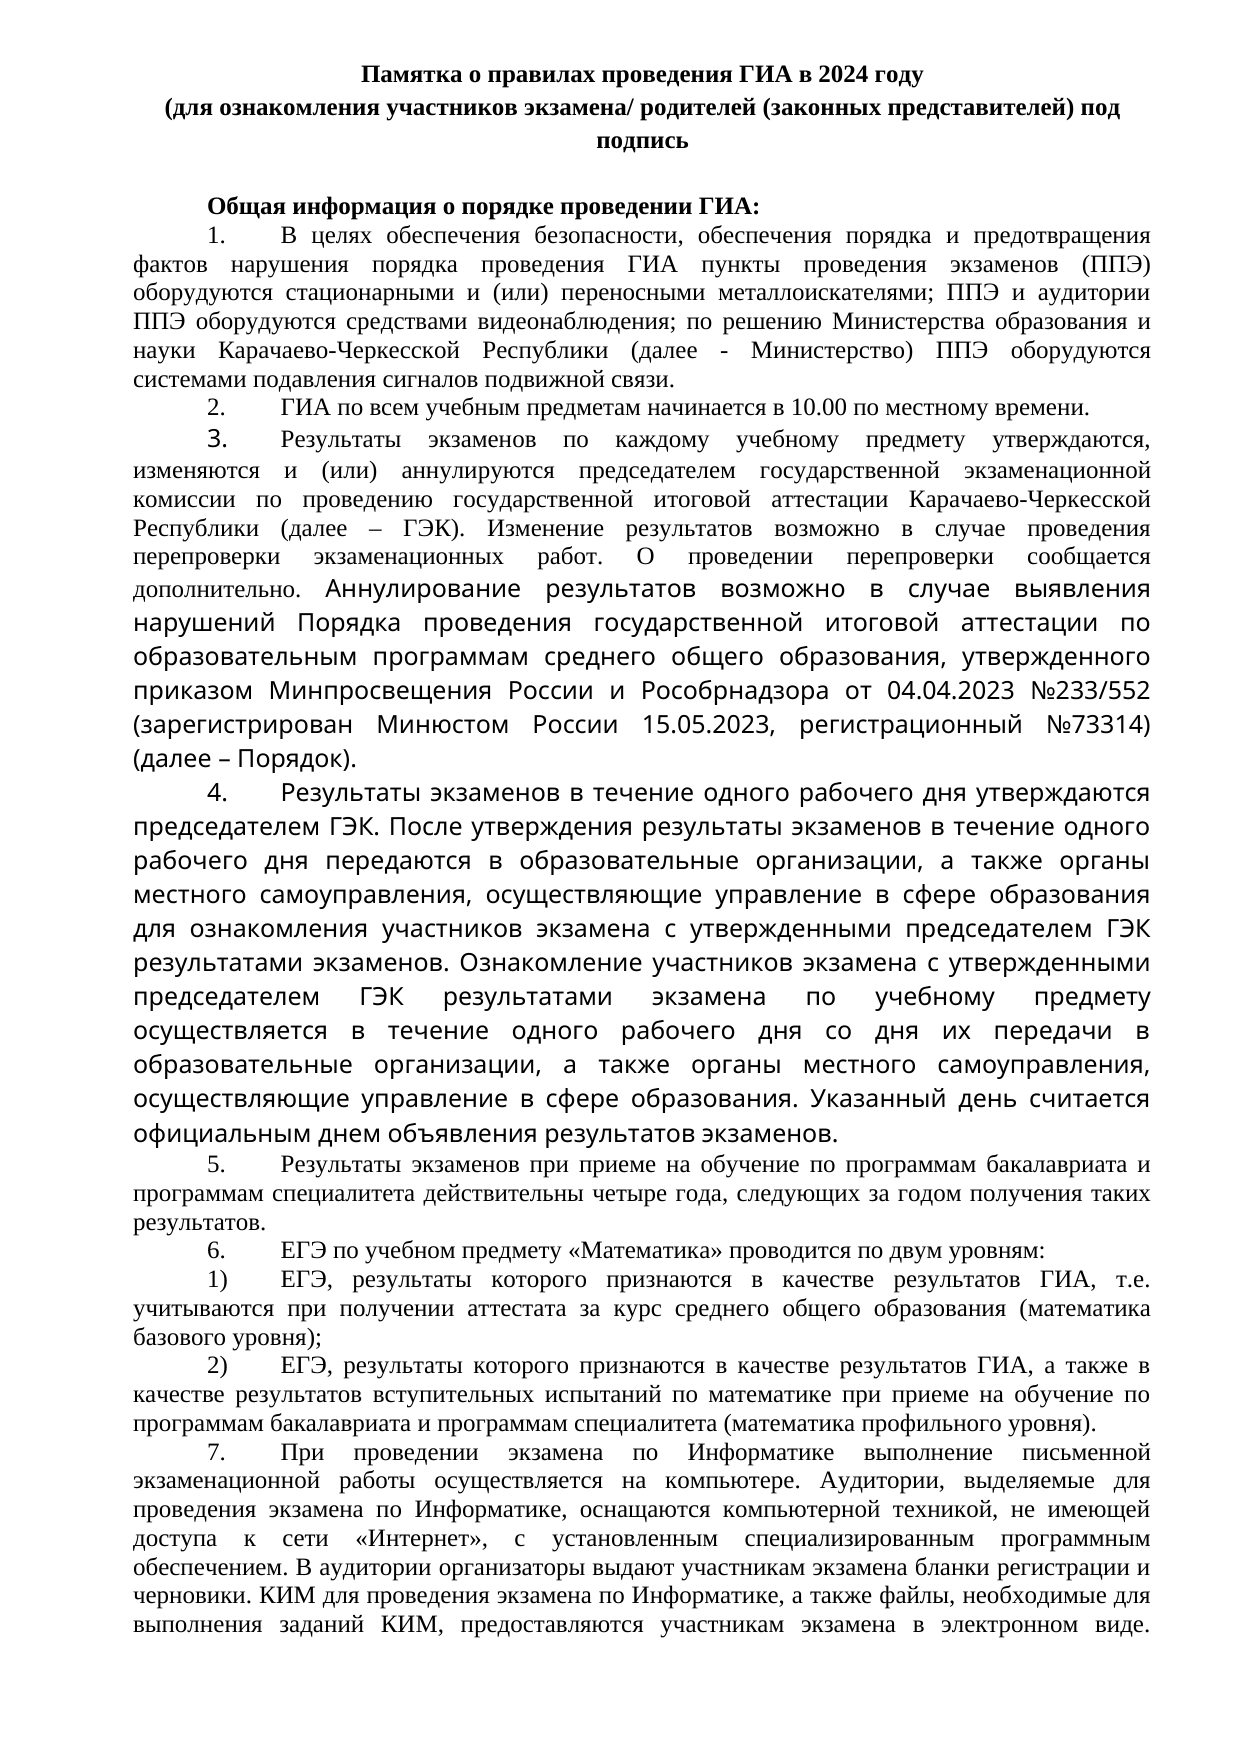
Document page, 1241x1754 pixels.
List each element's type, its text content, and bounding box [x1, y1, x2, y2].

text Памятка о правилах проведения ГИА в 2024 году [133, 59, 1152, 88]
list В целях обеспечения безопасности, обеспечения порядка и предотвращения фактов нарушения порядка проведения ГИА пункты проведения экзаменов (ППЭ) оборудуются стационарными и (или) переносными металлоискателями; ППЭ и аудитории ППЭ оборудуются средствами видеонаблюдения; по решению Министерства образования и науки Карачаево-Черкесской Республики (далее - Министерство) ППЭ оборудуются системами подавления сигналов подвижной связи. [133, 220, 1152, 392]
text Общая информация о порядке проведении ГИА: [133, 191, 1152, 220]
text (для ознакомления участников экзамена/ родителей (законных представителей) под подпись [133, 92, 1152, 154]
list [133, 1437, 1152, 1638]
list ЕГЭ, результаты которого признаются в качестве результатов ГИА, а также в качестве результатов вступительных испытаний по математике при приеме на обучение по программам бакалавриата и программам специалитета (математика профильного уровня). [133, 1351, 1152, 1437]
list Результаты экзаменов при приеме на обучение по программам бакалавриата и программам специалитета действительны четыре года, следующих за годом получения таких результатов. [133, 1149, 1152, 1236]
list ГИА по всем учебным предметам начинается в 10.00 по местному времени. [133, 392, 1152, 421]
list ЕГЭ, результаты которого признаются в качестве результатов ГИА, т.е. учитываются при получении аттестата за курс среднего общего образования (математика базового уровня); [133, 1264, 1152, 1351]
list Результаты экзаменов в течение одного рабочего дня утверждаются председателем ГЭК. После утверждения результаты экзаменов в течение одного рабочего дня передаются в образовательные организации, а также органы местного самоуправления, осуществляющие управление в сфере образования для ознакомления участников экзамена с утвержденными председателем ГЭК результатами экзаменов. Ознакомление участников экзамена с утвержденными председателем ГЭК результатами экзамена по учебному предмету осуществляется в течение одного рабочего дня со дня их передачи в образовательные организации, а также органы местного самоуправления, осуществляющие управление в сфере образования. Указанный день считается официальным днем объявления результатов экзаменов. [133, 774, 1152, 1149]
list ЕГЭ по учебном предмету «Математика» проводится по двум уровням: [133, 1236, 1152, 1264]
list Результаты экзаменов по каждому учебному предмету утверждаются, изменяются и (или) аннулируются председателем государственной экзаменационной комиссии по проведению государственной итоговой аттестации Карачаево-Черкесской Республики (далее – ГЭК). Изменение результатов возможно в случае проведения перепроверки экзаменационных работ. О проведении перепроверки сообщается дополнительно. Аннулирование результатов возможно в случае выявления нарушений Порядка проведения государственной итоговой аттестации по образовательным программам среднего общего образования, утвержденного приказом Минпросвещения России и Рособрнадзора от 04.04.2023 №233/552 (зарегистрирован Минюстом России 15.05.2023, регистрационный №73314) (далее – Порядок). [133, 421, 1152, 774]
